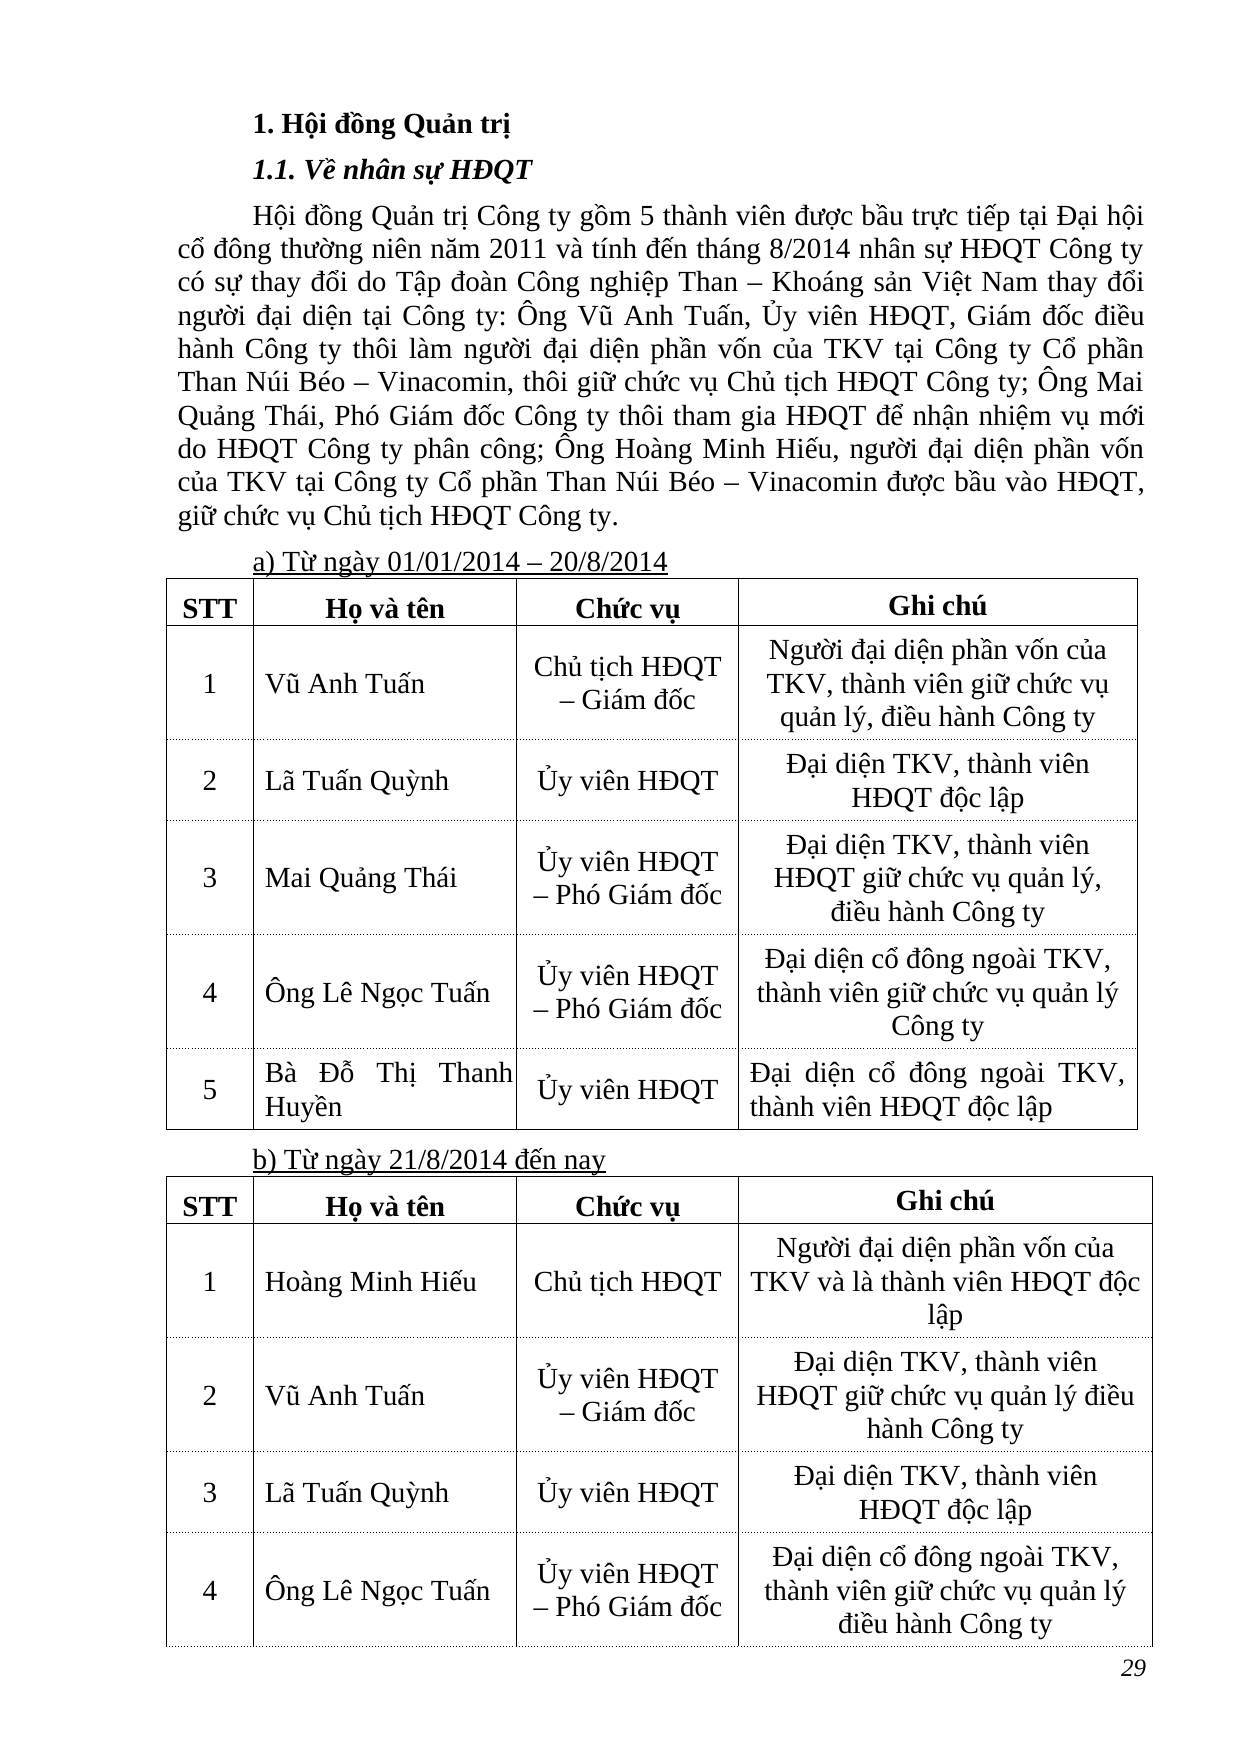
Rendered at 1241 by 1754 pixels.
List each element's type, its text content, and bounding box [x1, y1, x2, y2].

table_cell 1 [167, 1224, 253, 1337]
table_cell Ông Lê Ngọc Tuấn [254, 1532, 516, 1646]
table_cell 2 [167, 739, 253, 820]
table_header Ghi chú [739, 1177, 1152, 1223]
table_cell Ủy viên HĐQT [517, 1451, 738, 1532]
table_header Chức vụ [517, 579, 738, 625]
table_cell Người đại diện phần vốn của TKV và là thành viên HĐQT độc lập [739, 1224, 1152, 1337]
table_cell 3 [167, 820, 253, 934]
table_cell Ông Lê Ngọc Tuấn [254, 934, 516, 1048]
table_cell 3 [167, 1451, 253, 1532]
table_header STT [167, 1177, 253, 1223]
table_header Họ và tên [254, 1177, 516, 1223]
table_cell Ủy viên HĐQT – Giám đốc [517, 1337, 738, 1451]
table_cell Ủy viên HĐQT – Phó Giám đốc [517, 820, 738, 934]
text a) Từ ngày 01/01/2014 – 20/8/2014 [252, 544, 1146, 578]
table_cell Lã Tuấn Quỳnh [254, 1451, 516, 1532]
table_cell Lã Tuấn Quỳnh [254, 739, 516, 820]
table_cell Đại diện cổ đông ngoài TKV, thành viên giữ chức vụ quản lý điều hành Công ty [739, 1532, 1152, 1646]
table_cell Đại diện TKV, thành viên HĐQT độc lập [739, 1451, 1152, 1532]
table_cell Đại diện cổ đông ngoài TKV, thành viên HĐQT độc lập [739, 1048, 1137, 1129]
table_cell Hoàng Minh Hiếu [254, 1224, 516, 1337]
text Hội đồng Quản trị Công ty gồm 5 thành viên được bầu trực tiếp tại Đại hội cổ đông thường niên năm 2011 và tính đến tháng 8/2014 nhân sự HĐQT Công ty có sự thay đổi do Tập đoàn Công nghiệp Than – Khoáng sản Việt Nam thay đổi người đại diện tại Công ty: Ông Vũ Anh Tuấn, Ủy viên HĐQT, Giám đốc điều hành Công ty thôi làm người đại diện phần vốn của TKV tại Công ty Cổ phần Than Núi Béo – Vinacomin, thôi giữ chức vụ Chủ tịch HĐQT Công ty; Ông Mai Quảng Thái, Phó Giám đốc Công ty thôi tham gia HĐQT để nhận nhiệm vụ mới do HĐQT Công ty phân công; Ông Hoàng Minh Hiếu, người đại diện phần vốn của TKV tại Công ty Cổ phần Than Núi Béo – Vinacomin được bầu vào HĐQT, giữ chức vụ Chủ tịch HĐQT Công ty. [177, 198, 1146, 532]
table_header Họ và tên [254, 579, 516, 625]
table_cell Người đại diện phần vốn của TKV, thành viên giữ chức vụ quản lý, điều hành Công ty [739, 626, 1137, 739]
table_header Ghi chú [739, 579, 1137, 625]
table_cell Vũ Anh Tuấn [254, 626, 516, 739]
table_cell Ủy viên HĐQT – Phó Giám đốc [517, 1532, 738, 1646]
table_cell 2 [167, 1337, 253, 1451]
table_header Chức vụ [517, 1177, 738, 1223]
text b) Từ ngày 21/8/2014 đến nay [252, 1142, 1146, 1176]
table_cell Ủy viên HĐQT [517, 739, 738, 820]
table_cell Vũ Anh Tuấn [254, 1337, 516, 1451]
table_cell Ủy viên HĐQT [517, 1048, 738, 1129]
table_cell Đại diện TKV, thành viên HĐQT giữ chức vụ quản lý, điều hành Công ty [739, 820, 1137, 934]
table_cell 4 [167, 934, 253, 1048]
table_cell 1 [167, 626, 253, 739]
text 1. Hội đồng Quản trị [177, 106, 1146, 140]
table_cell Đại diện TKV, thành viên HĐQT độc lập [739, 739, 1137, 820]
table_cell 5 [167, 1048, 253, 1129]
table_cell Chủ tịch HĐQT – Giám đốc [517, 626, 738, 739]
table_cell Đại diện cổ đông ngoài TKV, thành viên giữ chức vụ quản lý Công ty [739, 934, 1137, 1048]
table_cell 4 [167, 1532, 253, 1646]
text 1.1. Về nhân sự HĐQT [252, 152, 1146, 186]
table_cell Ủy viên HĐQT – Phó Giám đốc [517, 934, 738, 1048]
table_cell Đại diện TKV, thành viên HĐQT giữ chức vụ quản lý điều hành Công ty [739, 1337, 1152, 1451]
table_header STT [167, 579, 253, 625]
table_cell Bà Đỗ Thị Thanh Huyền [254, 1048, 516, 1129]
table_cell Mai Quảng Thái [254, 820, 516, 934]
table_cell Chủ tịch HĐQT [517, 1224, 738, 1337]
